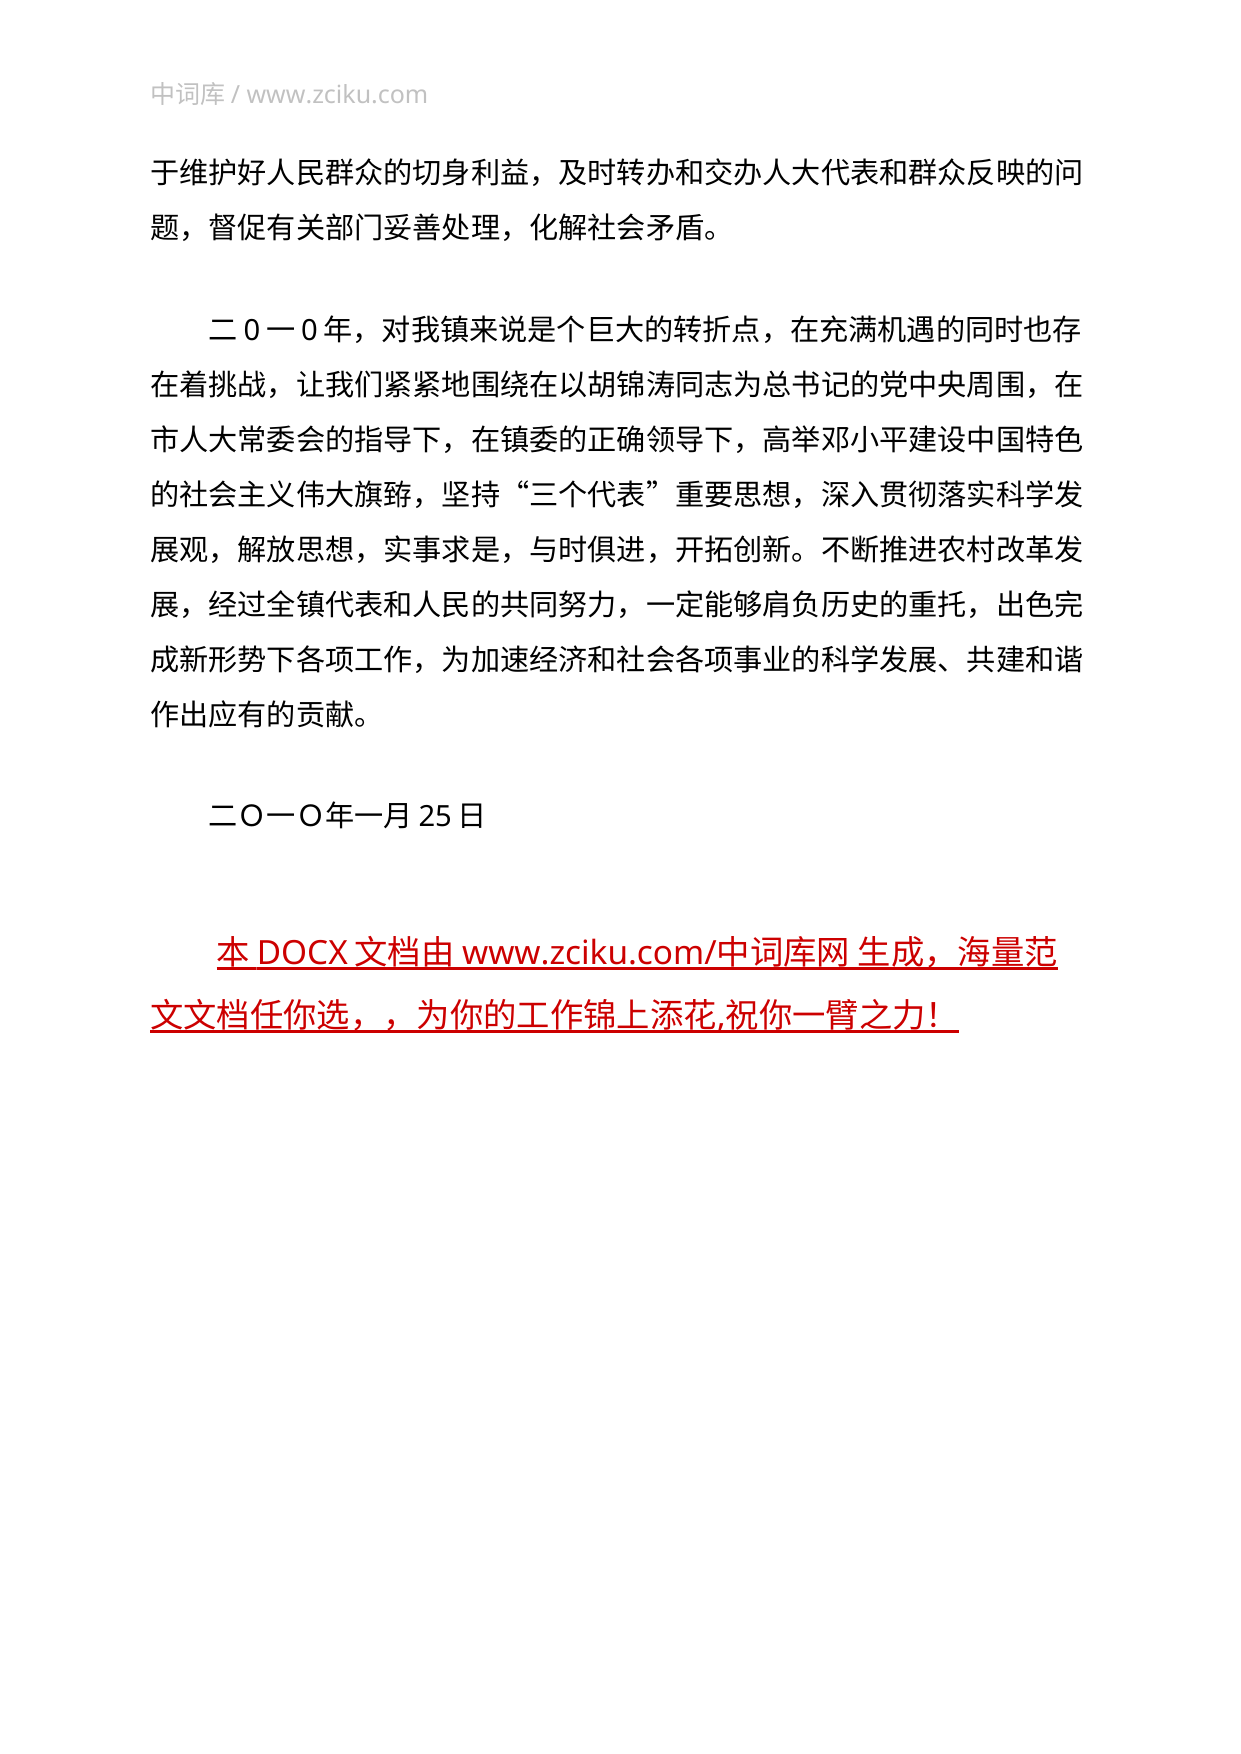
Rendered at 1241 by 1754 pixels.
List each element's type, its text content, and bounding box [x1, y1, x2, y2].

text 本DOCX文档由 www.zciku.com/中词库网 生成，海量范文文档任你选，，为你的工作锦上添花,祝你一臂之力！ [150, 926, 1090, 1037]
text 二Ｏ一Ｏ年一月25日 [150, 793, 1090, 835]
text 二0一0年，对我镇来说是个巨大的转折点，在充满机遇的同时也存在着挑战，让我们紧紧地围绕在以胡锦涛同志为总书记的党中央周围，在市人大常委会的指导下，在镇委的正确领导下，高举邓小平建设中国特色的社会主义伟大旗臶，坚持“三个代表”重要思想，深入贯彻落实科学发展观，解放思想，实事求是，与时俱进，开拓创新。不断推进农村改革发展，经过全镇代表和人民的共同努力，一定能够肩负历史的重托，出色完成新形势下各项工作，为加速经济和社会各项事业的科学发展、共建和谐 作出应有的贡献。 [150, 307, 1090, 733]
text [150, 150, 1090, 247]
